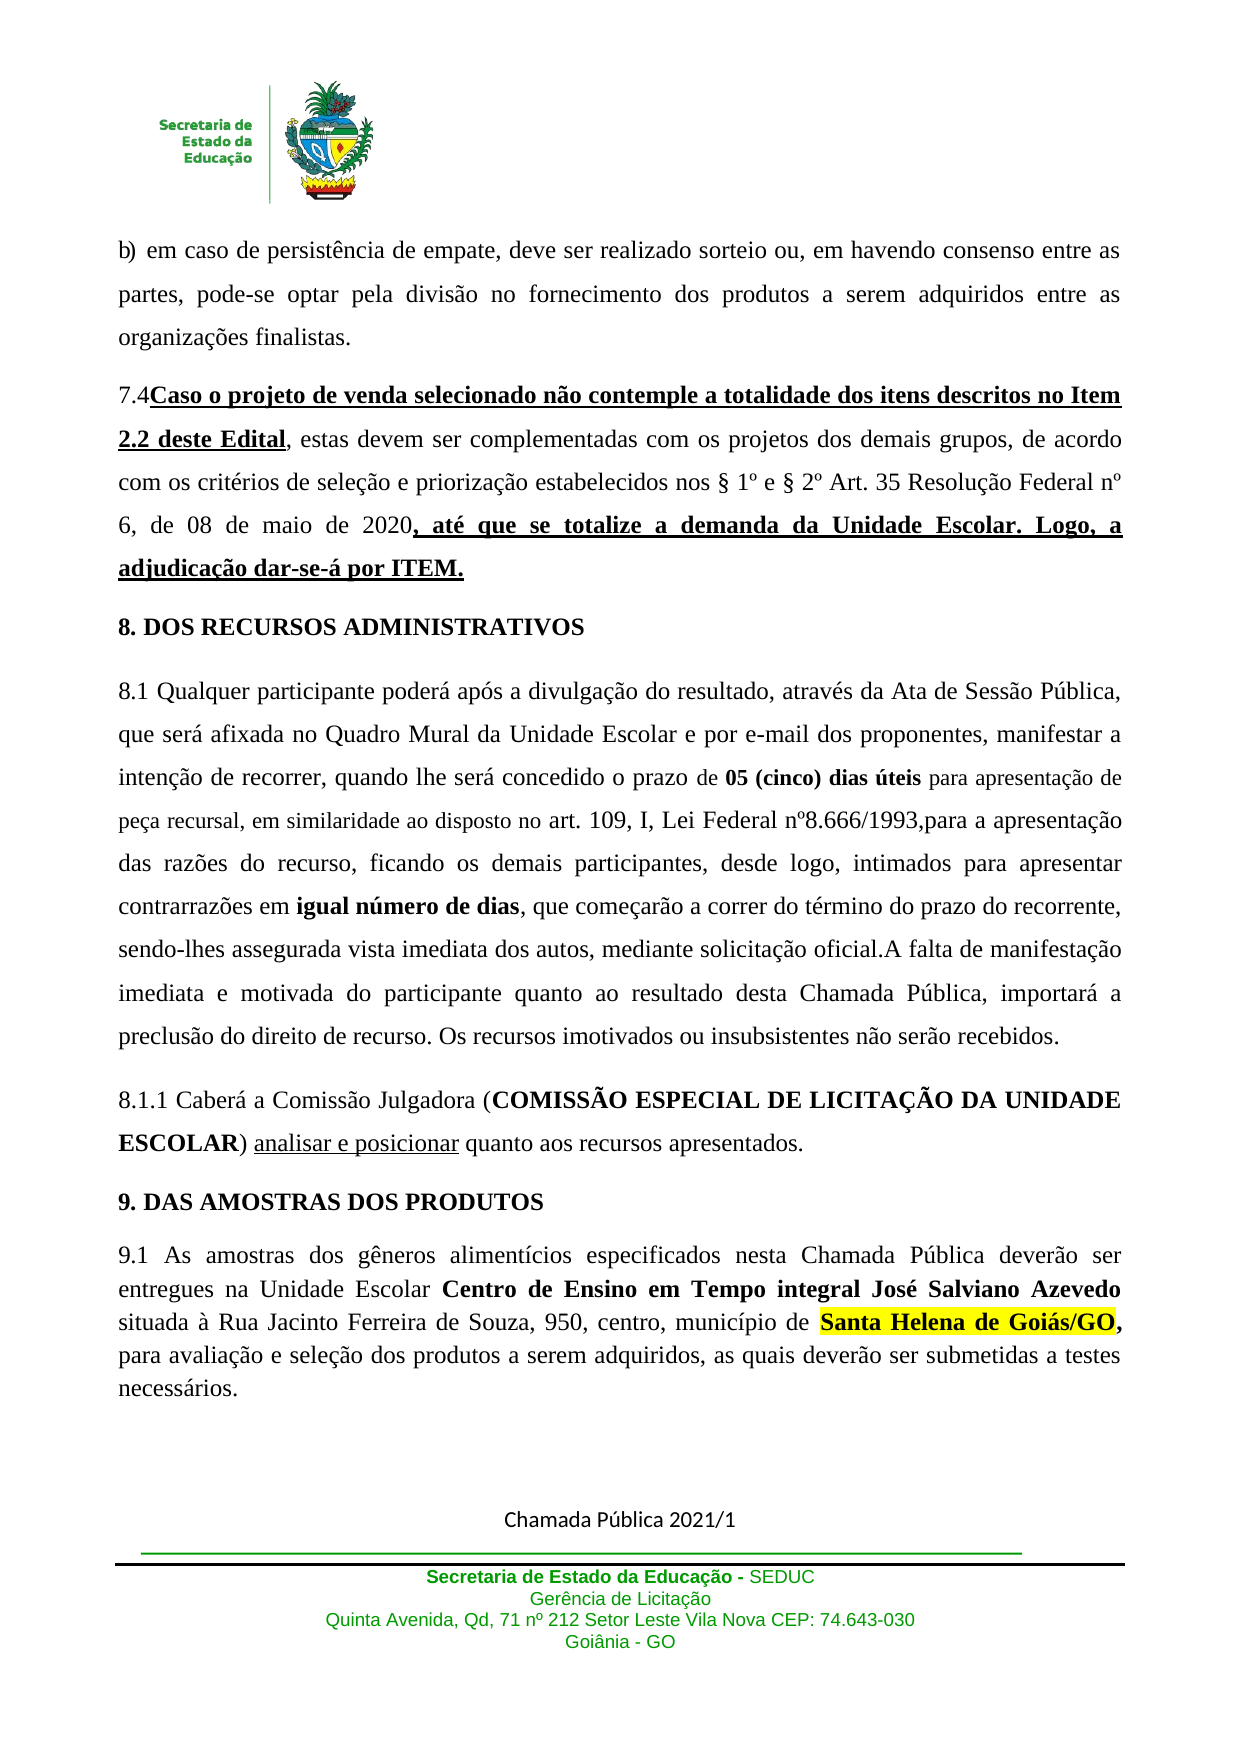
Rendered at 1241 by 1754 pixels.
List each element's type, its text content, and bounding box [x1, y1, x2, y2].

picture [159, 80, 374, 204]
list em caso de persistência de empate, deve ser realizado sorteio ou, em havendo consenso entre as partes, pode-se optar pela divisão no fornecimento dos produtos a serem adquiridos entre as organizações finalistas. [118, 236, 1122, 351]
list Qualquer participante poderá após a divulgação do resultado, através da Ata de Sessão Pública, que será afixada no Quadro Mural da Unidade Escolar e por e-mail dos proponentes, manifestar a intenção de recorrer, quando lhe será concedido o prazo de 05 (cinco) dias úteis para apresentação de peça recursal, em similaridade ao disposto no art. 109, I, Lei Federal nº8.666/1993,para a apresentação das razões do recurso, ficando os demais participantes, desde logo, intimados para apresentar contrarrazões em igual número de dias, que começarão a correr do término do prazo do recorrente, sendo-lhes assegurada vista imediata dos autos, mediante solicitação oficial.A falta de manifestação imediata e motivada do participante quanto ao resultado desta Chamada Pública, importará a preclusão do direito de recurso. Os recursos imotivados ou insubsistentes não serão recebidos. [118, 676, 1122, 1049]
subtitle DOS RECURSOS ADMINISTRATIVOS [118, 612, 1144, 641]
subtitle DAS AMOSTRAS DOS PRODUTOS [118, 1187, 1144, 1216]
list As amostras dos gêneros alimentícios especificados nesta Chamada Pública deverão ser entregues na Unidade Escolar Centro de Ensino em Tempo integral José Salviano Azevedo situada à Rua Jacinto Ferreira de Souza, 950, centro, município de Santa Helena de Goiás/GO, para avaliação e seleção dos produtos a serem adquiridos, as quais deverão ser submetidas a testes necessários. [118, 1241, 1122, 1401]
list Caberá a Comissão Julgadora (COMISSÃO ESPECIAL DE LICITAÇÃO DA UNIDADE ESCOLAR) analisar e posicionar quanto aos recursos apresentados. [118, 1085, 1122, 1157]
text 7.4Caso o projeto de venda selecionado não contemple a totalidade dos itens descritos no Item 2.2 deste Edital, estas devem ser complementadas com os projetos dos demais grupos, de acordo com os critérios de seleção e priorização estabelecidos nos § 1º e § 2º Art. 35 Resolução Federal nº 6, de 08 de maio de 2020, até que se totalize a demanda da Unidade Escolar. Logo, a adjudicação dar-se-á por ITEM. [118, 381, 1123, 582]
